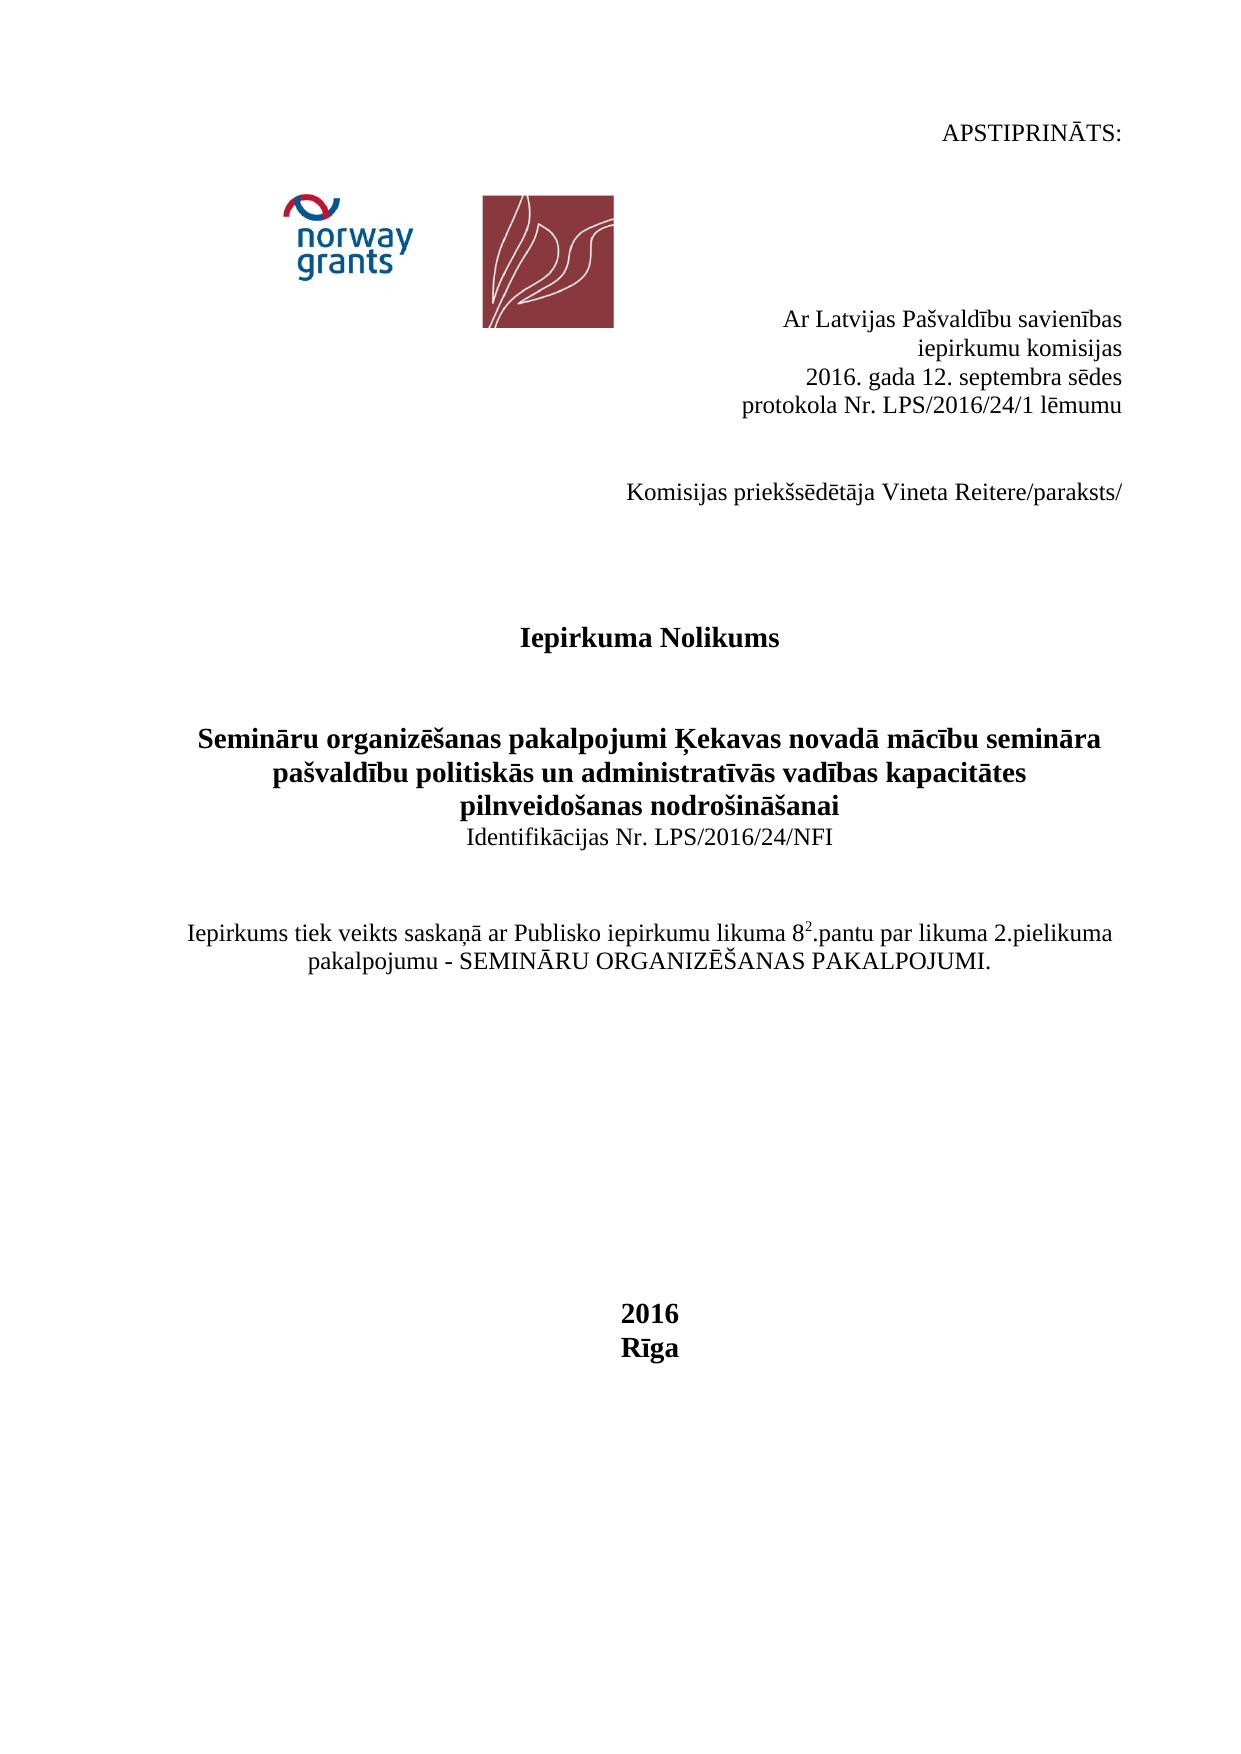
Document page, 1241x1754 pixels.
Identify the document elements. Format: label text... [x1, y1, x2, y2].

text 2016 [177, 1296, 1122, 1330]
text Iepirkuma [177, 621, 1122, 654]
text protokola Nr. LPS/2016/24/1 lēmumu [177, 391, 1122, 419]
text Komisijas priekšsēdētāja Vineta Reitere/paraksts/ [177, 477, 1122, 506]
picture [482, 195, 614, 328]
text Iepirkums tiek veikts saskaņā ar Publisko iepirkumu likuma 82.pantu par likuma 2.pielikuma pakalpojumu - SEMINĀRU ORGANIZĒŠANAS PAKALPOJUMI. [177, 918, 1122, 975]
text Semināru organizēšanas pakalpojumi Ķekavas novadā mācību semināra pašvaldību politiskās un administratīvās vadības kapacitātes pilnveidošanas nodrošināšanai [177, 721, 1122, 822]
text Rīga [177, 1330, 1122, 1363]
text iepirkumu komisijas [177, 333, 1122, 362]
text 2016. gada 12. septembra sēdes [177, 362, 1122, 391]
picture [257, 146, 439, 328]
text Identifikācijas Nr. LPS/2016/24/NFI [177, 822, 1122, 851]
text APSTIPRINĀTS: [702, 118, 1122, 147]
